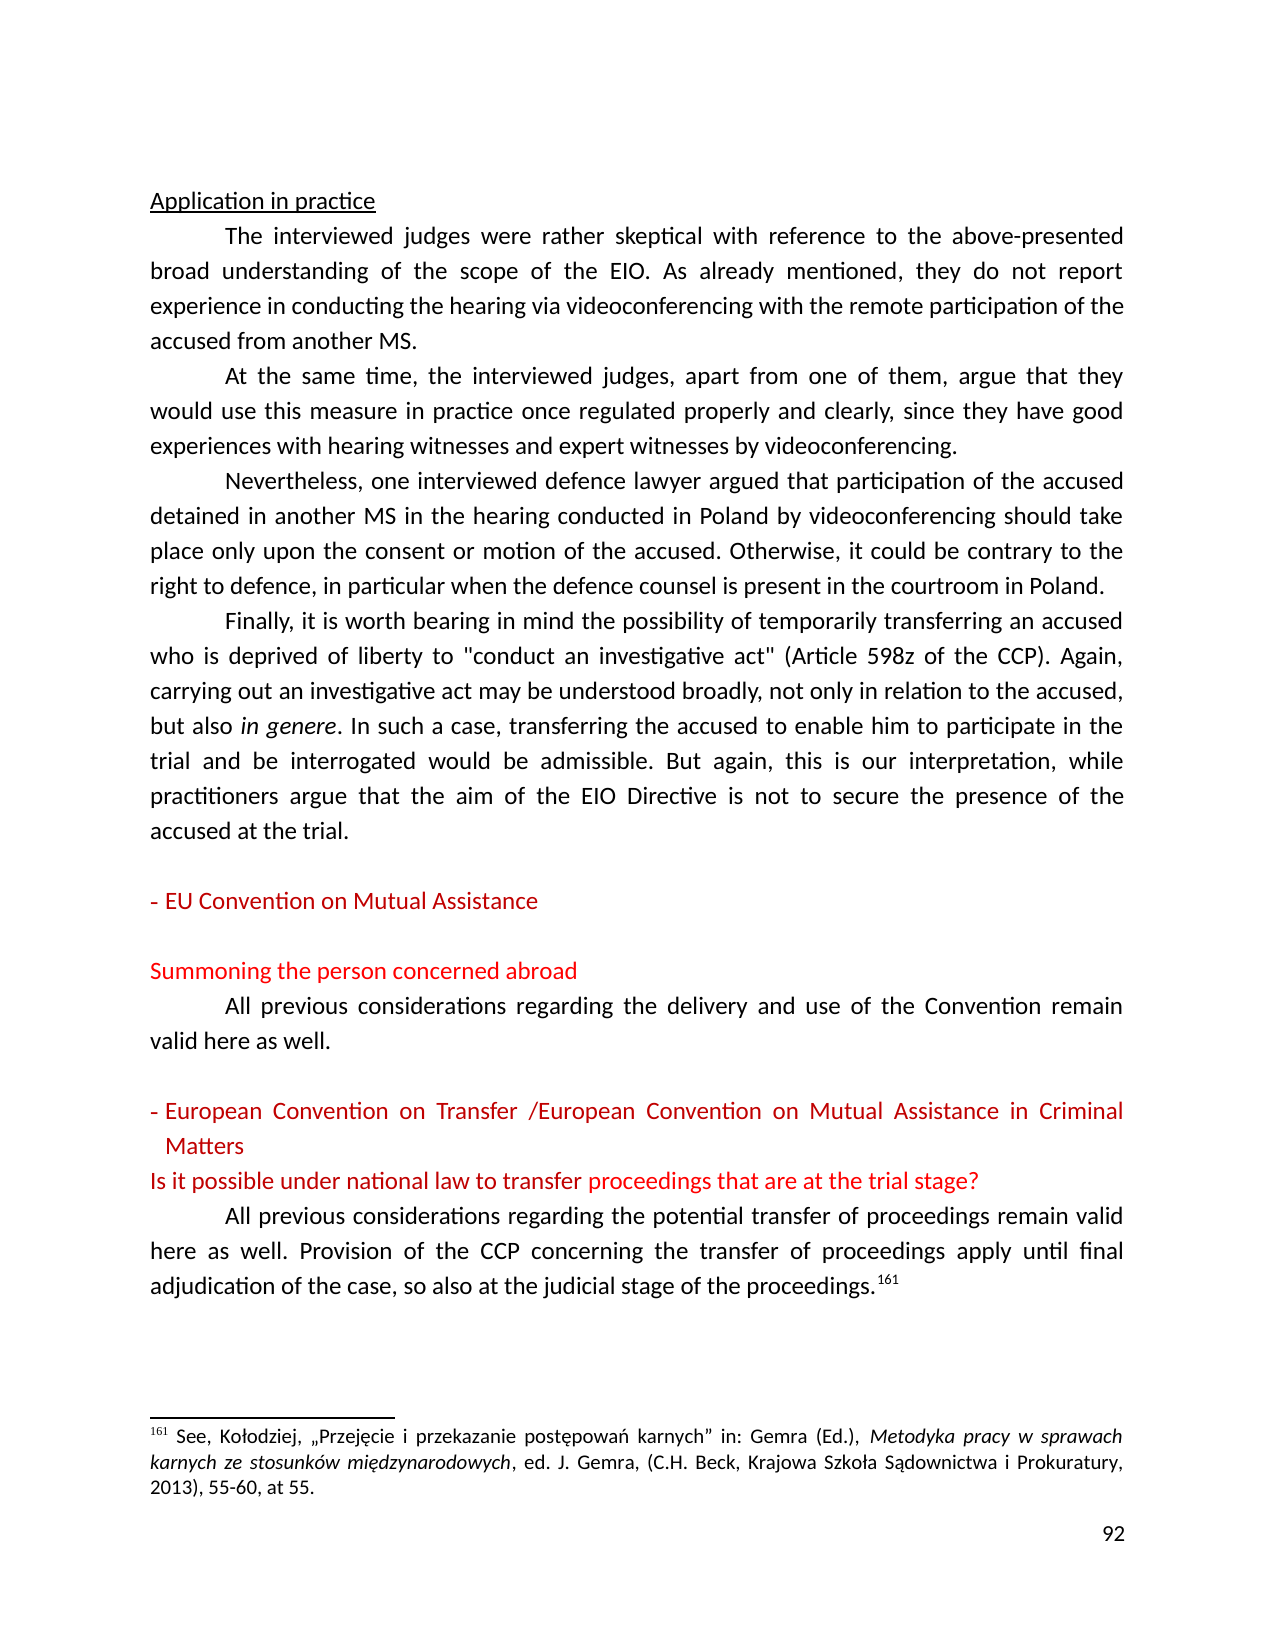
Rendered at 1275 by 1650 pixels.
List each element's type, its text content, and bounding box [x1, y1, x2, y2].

text The interviewed judges were rather skeptical with reference to the above-presented broad understanding of the scope of the EIO. As already mentioned, they do not report experience in conducting the hearing via videoconferencing with the remote participation of the accused from another MS. [150, 220, 1125, 356]
text At the same time, the interviewed judges, apart from one of them, argue that they would use this measure in practice once regulated properly and clearly, since they have good experiences with hearing witnesses and expert witnesses by videoconferencing. [150, 360, 1125, 461]
list European Convention on Transfer /European Convention on Mutual Assistance in Criminal Matters [150, 1095, 1125, 1161]
text Finally, it is worth bearing in mind the possibility of temporarily transferring an accused who is deprived of liberty to "conduct an investigative act" (Article 598z of the CCP). Again, carrying out an investigative act may be understood broadly, not only in relation to the accused, but also in genere. In such a case, transferring the accused to enable him to participate in the trial and be interrogated would be admissible. But again, this is our interpretation, while practitioners argue that the aim of the EIO Directive is not to secure the presence of the accused at the trial. [150, 605, 1125, 846]
text All previous considerations regarding the potential transfer of proceedings remain valid here as well. Provision of the CCP concerning the transfer of proceedings apply until final adjudication of the case, so also at the judicial stage of the proceedings. [150, 1200, 1125, 1301]
text All previous considerations regarding the delivery and use of the Convention remain valid here as well. [150, 990, 1125, 1056]
text Application in practice [150, 185, 1125, 216]
text Summoning the person concerned abroad [150, 955, 1125, 986]
text Nevertheless, one interviewed defence lawyer argued that participation of the accused detained in another MS in the hearing conducted in Poland by videoconferencing should take place only upon the consent or motion of the accused. Otherwise, it could be contrary to the right to defence, in particular when the defence counsel is present in the courtroom in Poland. [150, 465, 1125, 601]
text Is it possible under national law to transfer proceedings that are at the trial stage? [150, 1165, 1125, 1196]
list EU Convention on Mutual Assistance [150, 885, 1125, 916]
